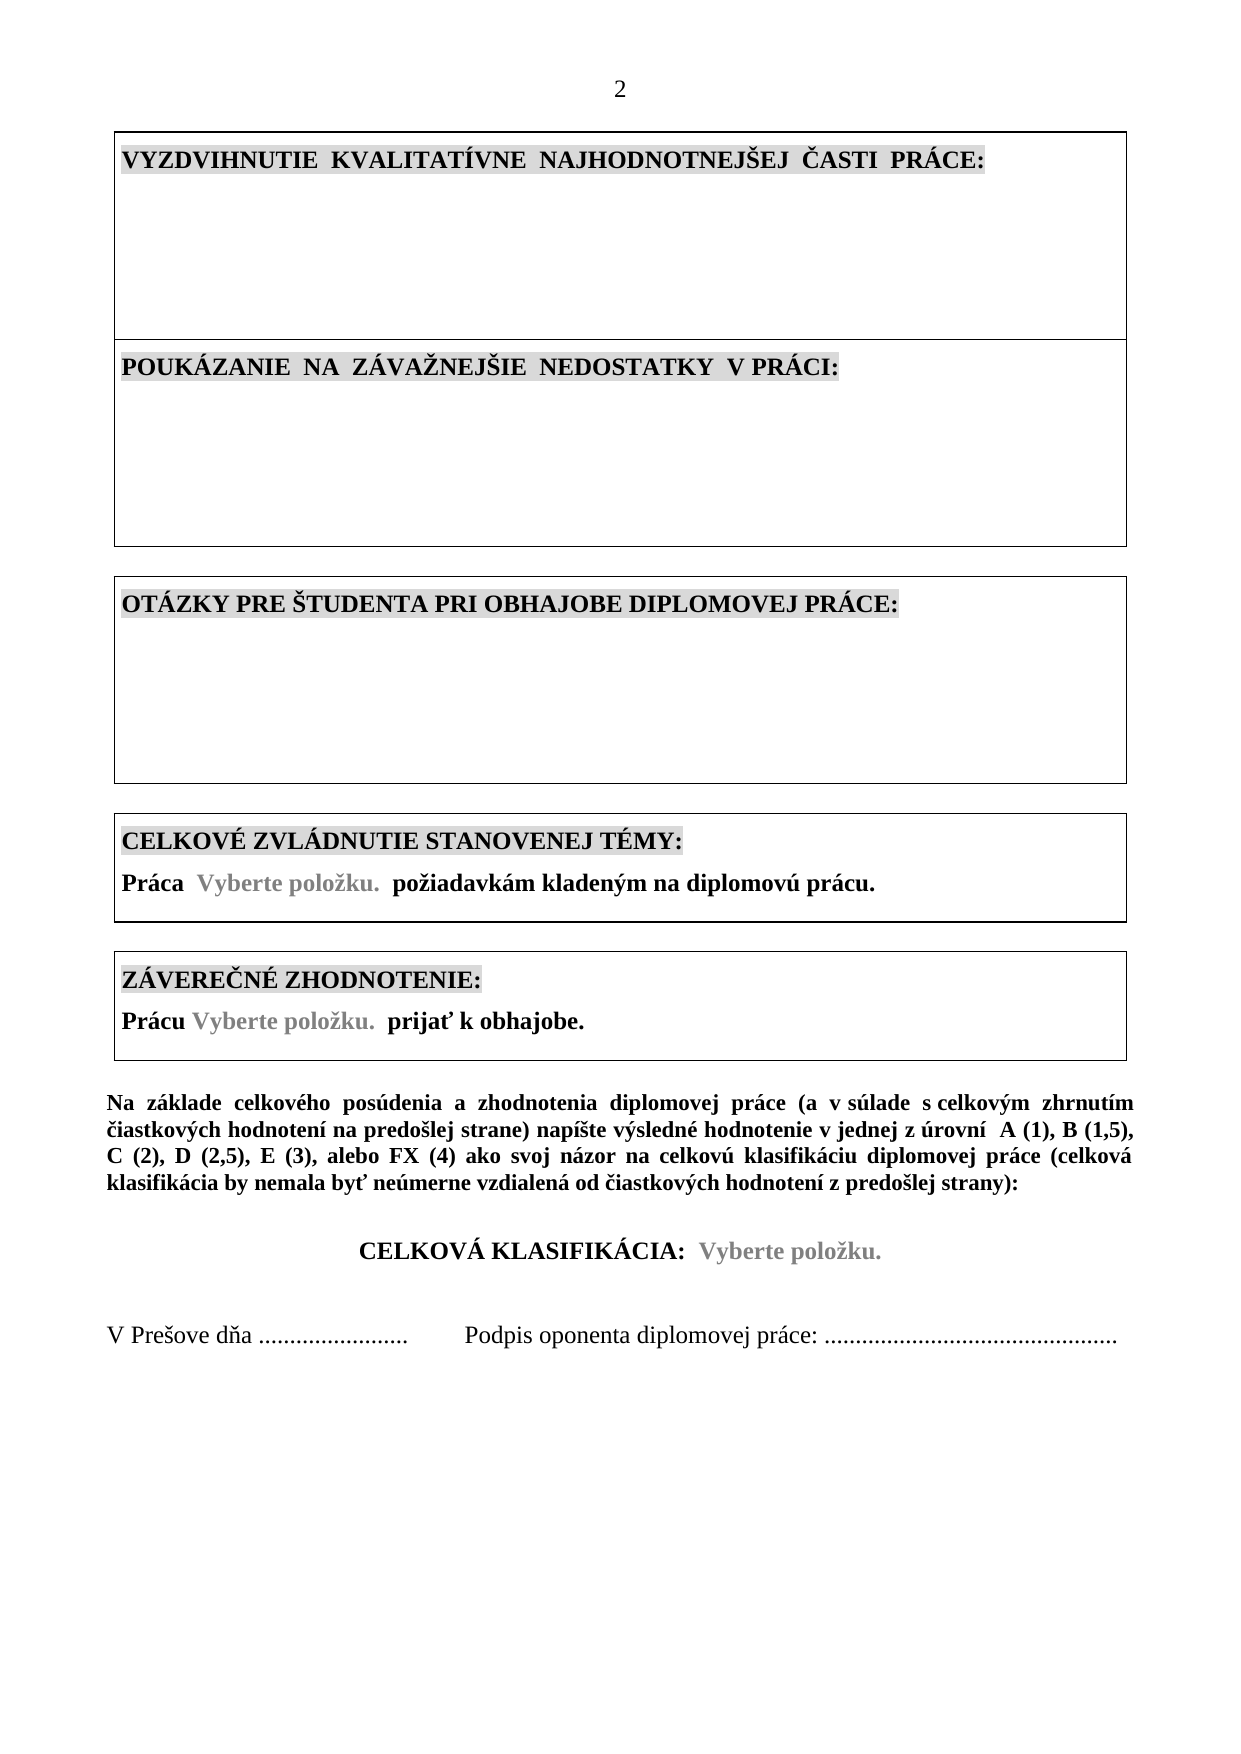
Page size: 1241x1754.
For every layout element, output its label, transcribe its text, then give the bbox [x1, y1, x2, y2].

table_header Záverečné zhodnotenie: Prácu prijať k obhajobe. [115, 952, 1126, 1060]
text Na základe celkového posúdenia a zhodnotenia diplomovej práce (a v súlade s celkovým zhrnutím čiastkových hodnotení na predošlej strane) napíšte výsledné hodnotenie v jednej z úrovní A (1), B (1,5), C (2), D (2,5), E (3), alebo FX (4) ako svoj názor na celkovú klasifikáciu diplomovej práce (celková klasifikácia by nemala byť neúmerne vzdialená od čiastkových hodnotení z predošlej strany): [106, 1089, 1134, 1195]
table_cell POUKÁZANIE NA ZÁVAŽNEJŠIE NEDOSTATKY V PRÁCI: [115, 340, 1126, 546]
table_header CELKOVÉ ZVLÁDNUTIE STANOVENEJ TÉMY: Práca požiadavkám kladeným na diplomovú prácu. [115, 814, 1126, 921]
title V Prešove dňa ........................ Podpis oponenta diplomovej práce: ............................................... [106, 1320, 1134, 1349]
title CELKOVÁ KLASIFIKÁCIA: [106, 1236, 1134, 1265]
table_header OTÁZKY PRE ŠTUDENTA PRI OBHAJOBE diplomovej práce: [115, 577, 1126, 783]
table_header VYZDVIHNUTIE KVALITATÍVNE NAJHODNOTNEJŠEJ ČASTI PRÁCE: [115, 133, 1126, 339]
